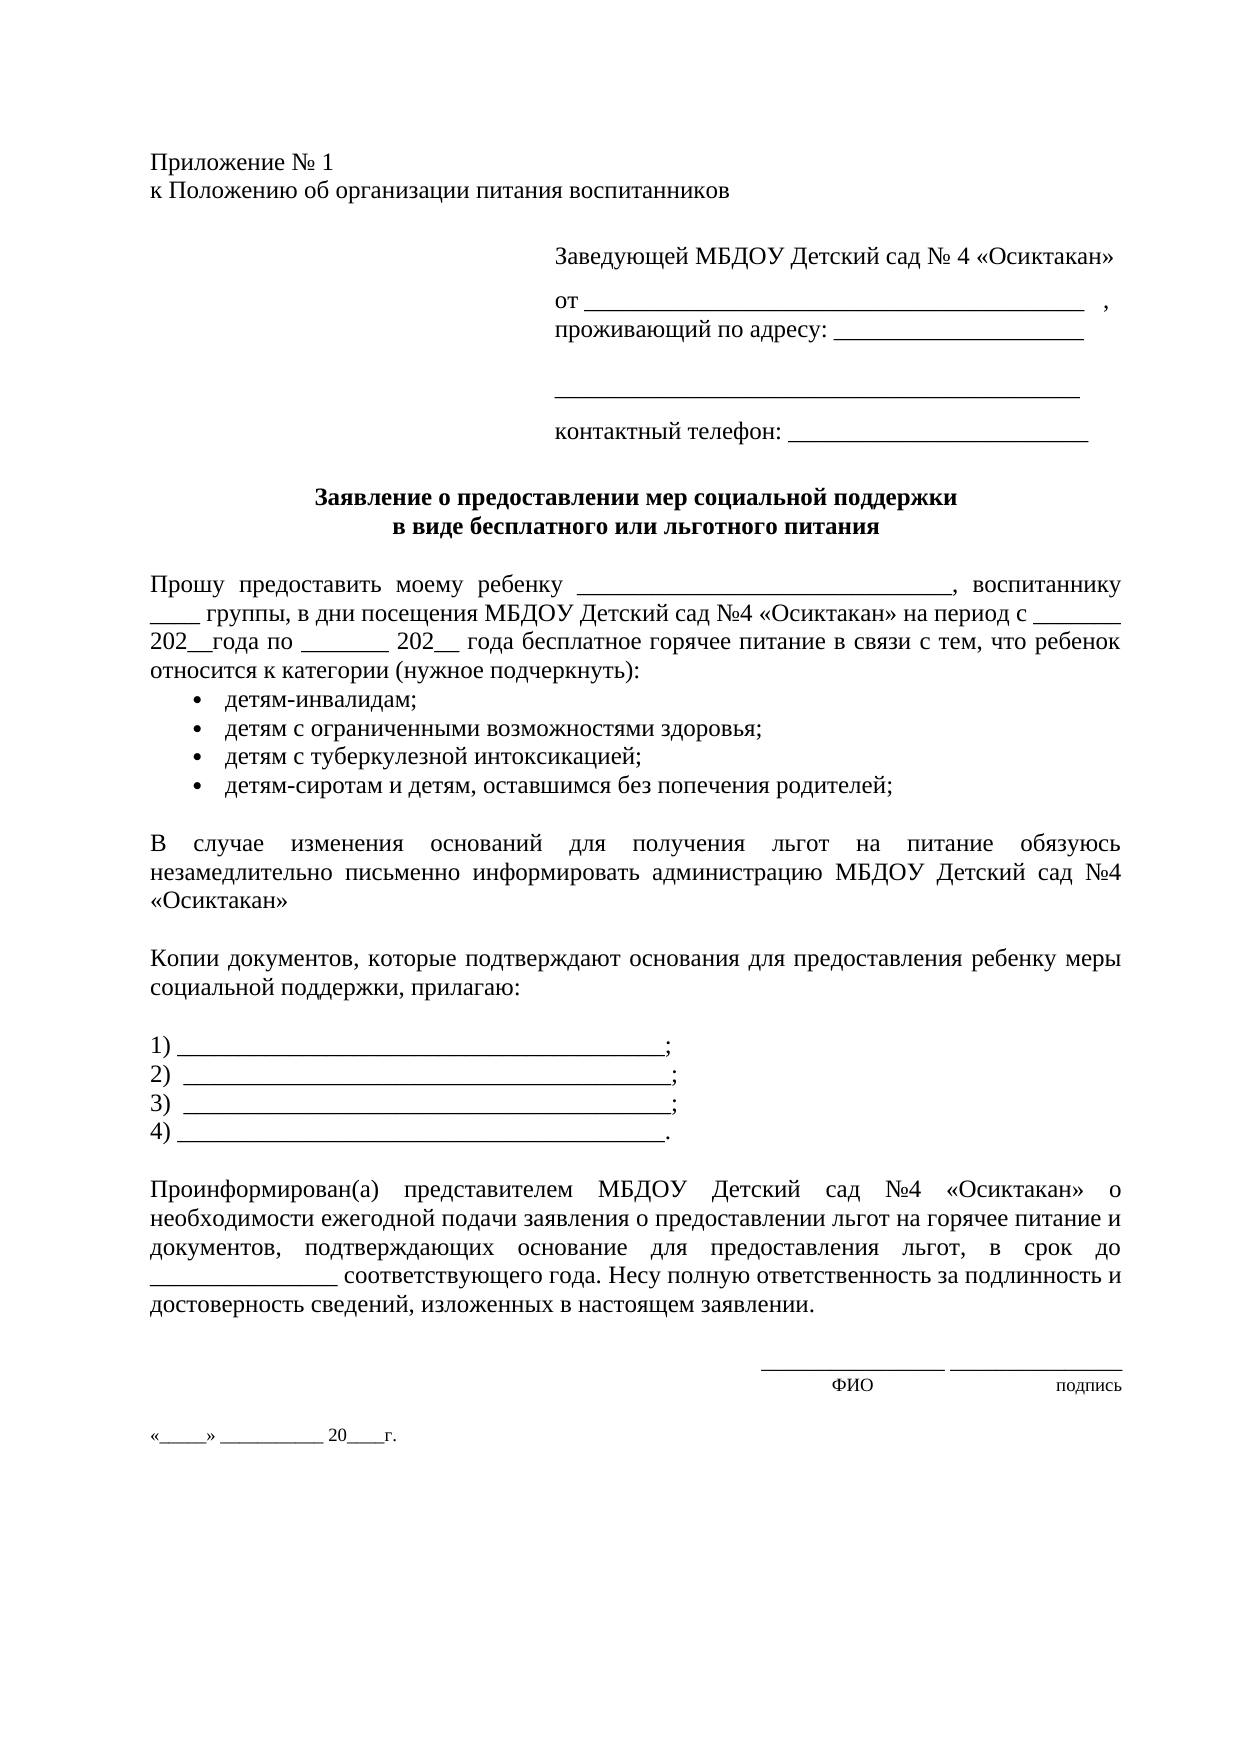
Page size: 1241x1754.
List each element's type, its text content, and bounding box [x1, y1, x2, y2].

text Проинформирован(а) представителем МБДОУ Детский сад №4 «Осиктакан» о необходимости ежегодной подачи заявления о предоставлении льгот на горячее питание и документов, подтверждающих основание для предоставления льгот, в срок до _______________ соответствующего года. Несу полную ответственность за подлинность и достоверность сведений, изложенных в настоящем заявлении. [150, 1174, 1122, 1318]
text 1) _______________________________________; 2) _______________________________________; 3) _______________________________________; 4) _______________________________________. [150, 1030, 1122, 1145]
text Приложение № 1 к Положению об организации питания воспитанников [150, 147, 1122, 204]
text Копии документов, которые подтверждают основания для предоставления ребенку меры социальной поддержки, прилагаю: [150, 943, 1122, 1001]
text В случае изменения оснований для получения льгот на питание обязуюсь незамедлительно письменно информировать администрацию МБДОУ Детский сад №4 «Осиктакан» [150, 828, 1122, 914]
list детям с туберкулезной интоксикацией; [194, 741, 1103, 770]
text Прошу предоставить моему ребенку ______________________________, воспитаннику ____ группы, в дни посещения МБДОУ Детский сад №4 «Осиктакан» на период с _______ 202__года по _______ 202__ года бесплатное горячее питание в связи с тем, что ребенок относится к категории (нужное подчеркнуть): [150, 569, 1122, 684]
text ________________ _______________ [150, 1347, 1122, 1373]
table_cell контактный телефон: ________________________ [547, 409, 1122, 453]
text Заявление о предоставлении мер социальной поддержки в виде бесплатного или льготного питания [150, 482, 1122, 540]
list детям-инвалидам; [194, 684, 1103, 713]
text ФИО подпись [150, 1373, 1122, 1395]
table_cell от ________________________________________ , проживающий по адресу: ____________________ __________________________________________ [547, 278, 1122, 409]
text «_____» ___________ 20____г. [150, 1424, 1122, 1446]
table_header Заведующей МБДОУ Детский сад № 4 «Осиктакан» [547, 233, 1122, 278]
list детям с ограниченными возможностями здоровья; [194, 713, 1103, 741]
list детям-сиротам и детям, оставшимся без попечения родителей; [194, 770, 1103, 799]
